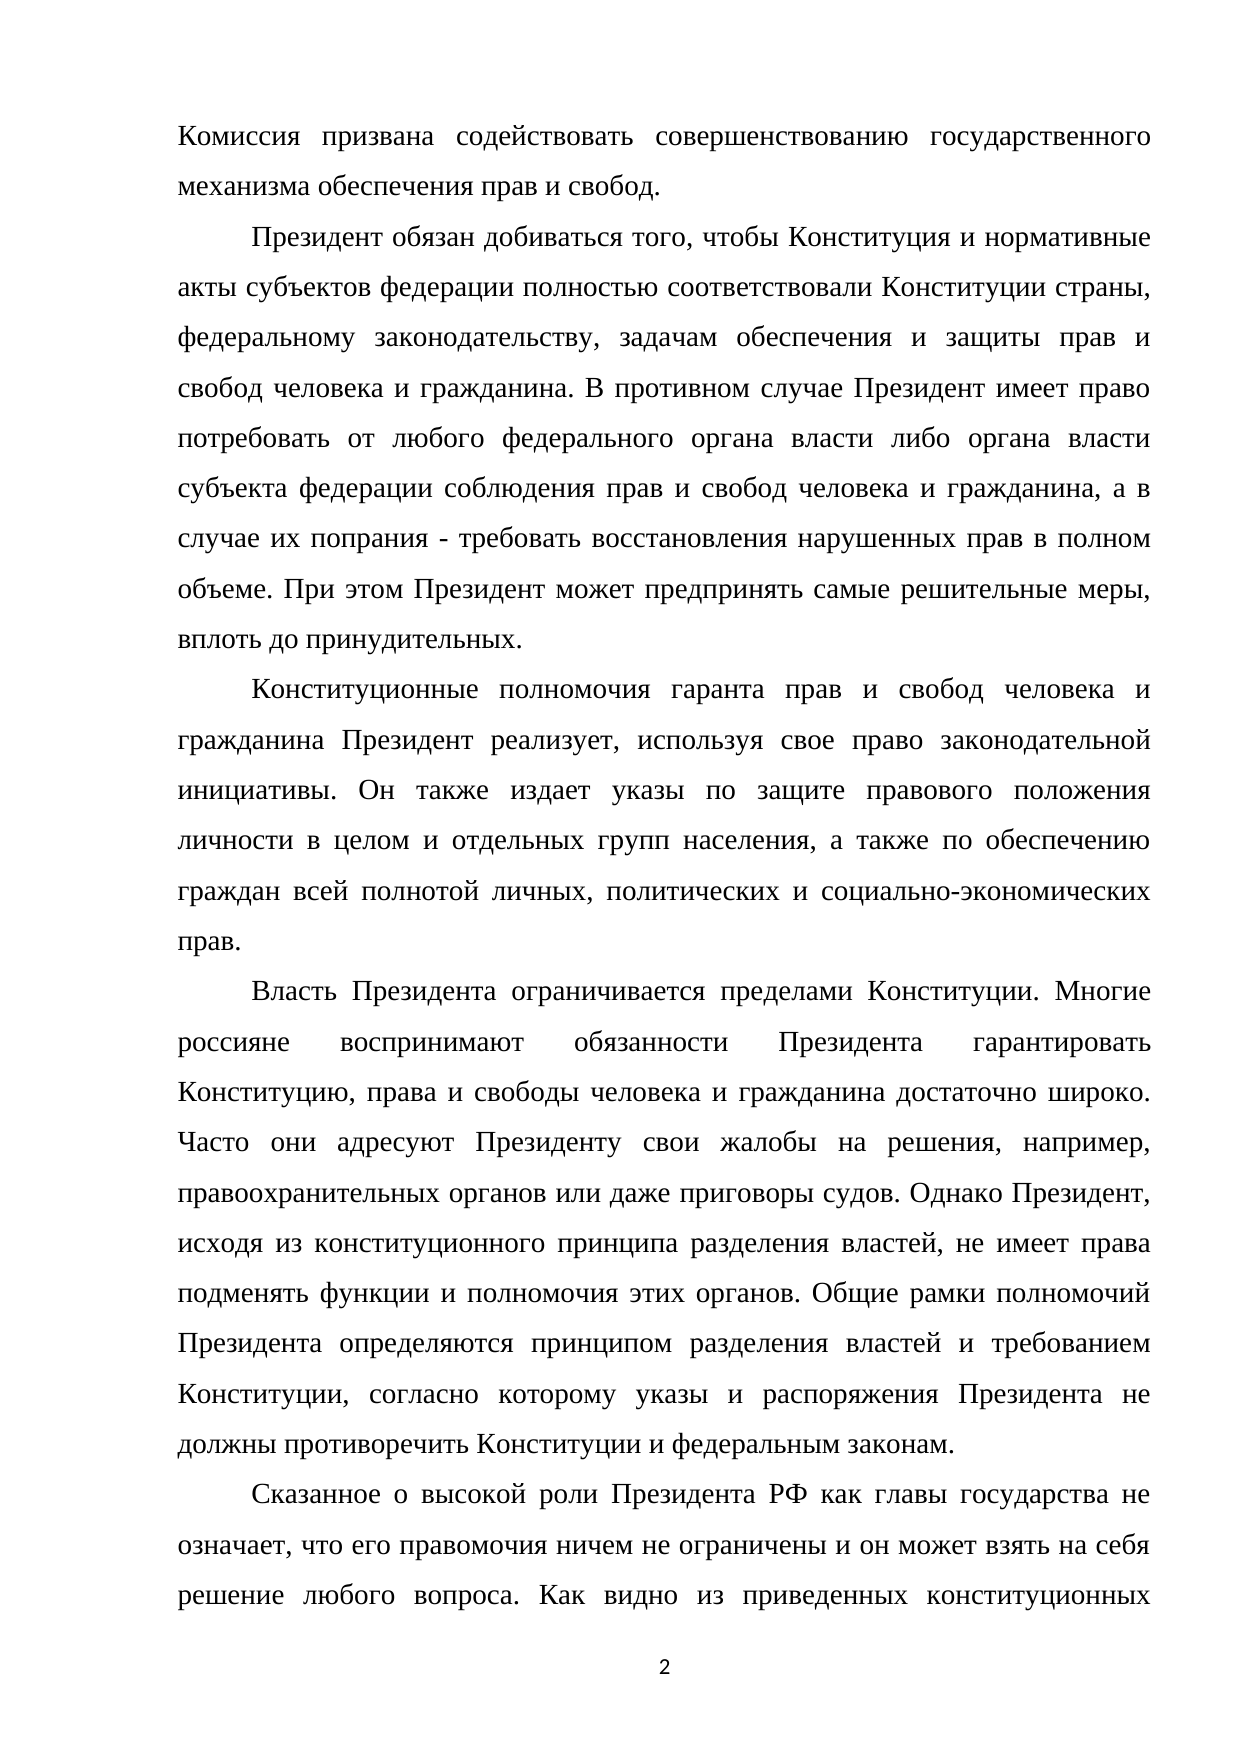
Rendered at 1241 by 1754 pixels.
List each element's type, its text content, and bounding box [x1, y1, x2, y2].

text Президент обязан добиваться того, чтобы Конституция и нормативные акты субъектов федерации полностью соответствовали Конституции страны, федеральному законодательству, задачам обеспечения и защиты прав и свобод человека и гражданина. В противном случае Президент имеет право потребовать от любого федерального органа власти либо органа власти субъекта федерации соблюдения прав и свобод человека и гражданина, а в случае их попрания - требовать восстановления нарушенных прав в полном объеме. При этом Президент может предпринять самые решительные меры, вплоть до принудительных. [177, 219, 1152, 655]
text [177, 118, 1152, 202]
text Конституционные полномочия гаранта прав и свобод человека и гражданина Президент реализует, используя свое право законодательной инициативы. Он также издает указы по защите правового положения личности в целом и отдельных групп населения, а также по обеспечению граждан всей полнотой личных, политических и социально-экономических прав. [177, 672, 1152, 957]
text Власть Президента ограничивается пределами Конституции. Многие россияне воспринимают обязанности Президента гарантировать Конституцию, права и свободы человека и гражданина достаточно широко. Часто они адресуют Президенту свои жалобы на решения, например, правоохранительных органов или даже приговоры судов. Однако Президент, исходя из конституционного принципа разделения властей, не имеет права подменять функции и полномочия этих органов. Общие рамки полномочий Президента определяются принципом разделения властей и требованием Конституции, согласно которому указы и распоряжения Президента не должны противоречить Конституции и федеральным законам. [177, 973, 1152, 1460]
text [177, 1477, 1152, 1611]
